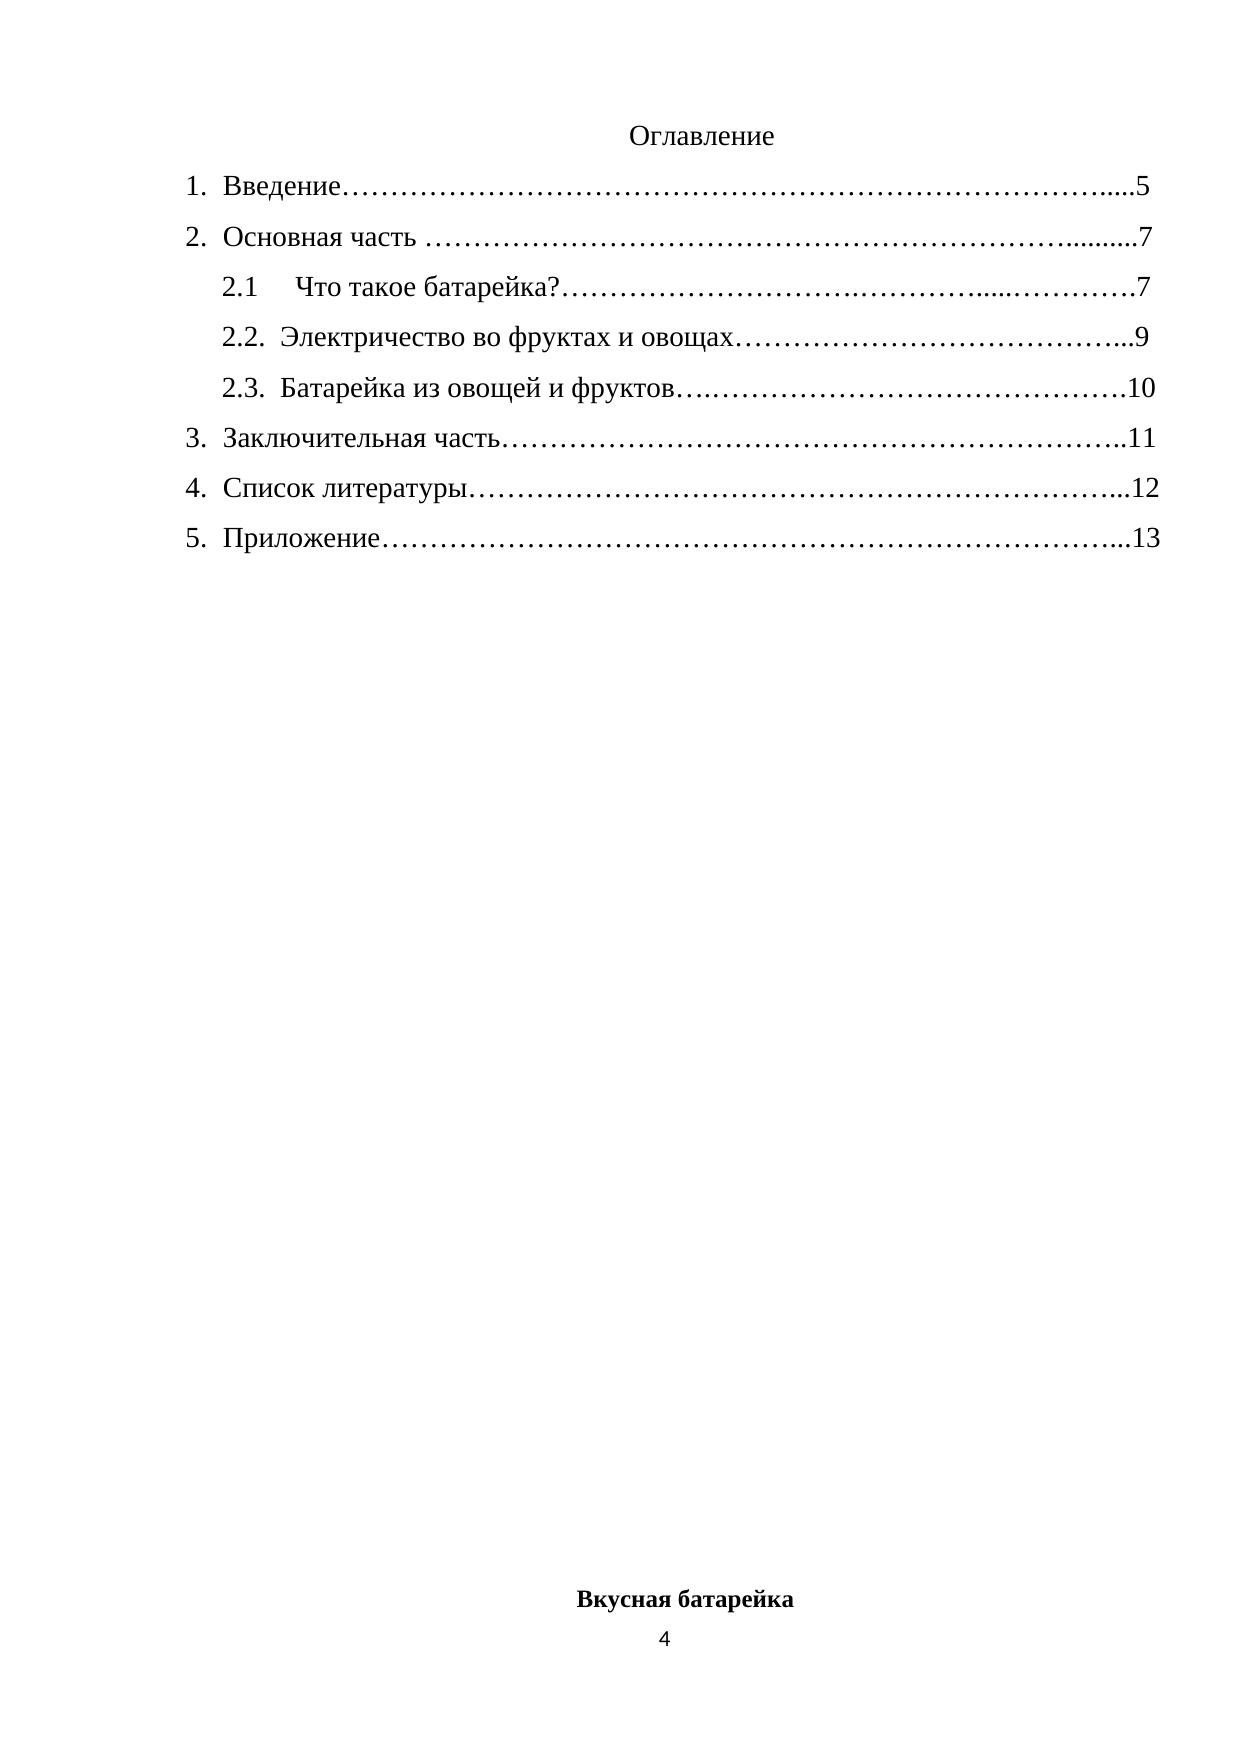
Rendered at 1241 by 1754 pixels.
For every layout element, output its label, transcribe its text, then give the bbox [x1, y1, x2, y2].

list Список литературы…………………………………………………………...12 [185, 470, 1181, 504]
text Оглавление [223, 118, 1181, 152]
list Заключительная часть………………………………………………………..11 [185, 420, 1181, 453]
text 2.2. Электричество во фруктах и овощах…………………………………...9 [222, 319, 1181, 353]
list Что такое батарейка?………………………….………….....………….7 [222, 269, 1181, 303]
list Введение…………………………………………………………………….....5 [185, 168, 1181, 202]
list Приложение…………………………………………………………………...13 [185, 521, 1181, 554]
list Основная часть …………………………………………………………..........7 [185, 219, 1181, 252]
text Вкусная батарейка [85, 1584, 1240, 1613]
text 2.3. Батарейка из овощей и фруктов….…………………………………….10 [222, 370, 1181, 403]
